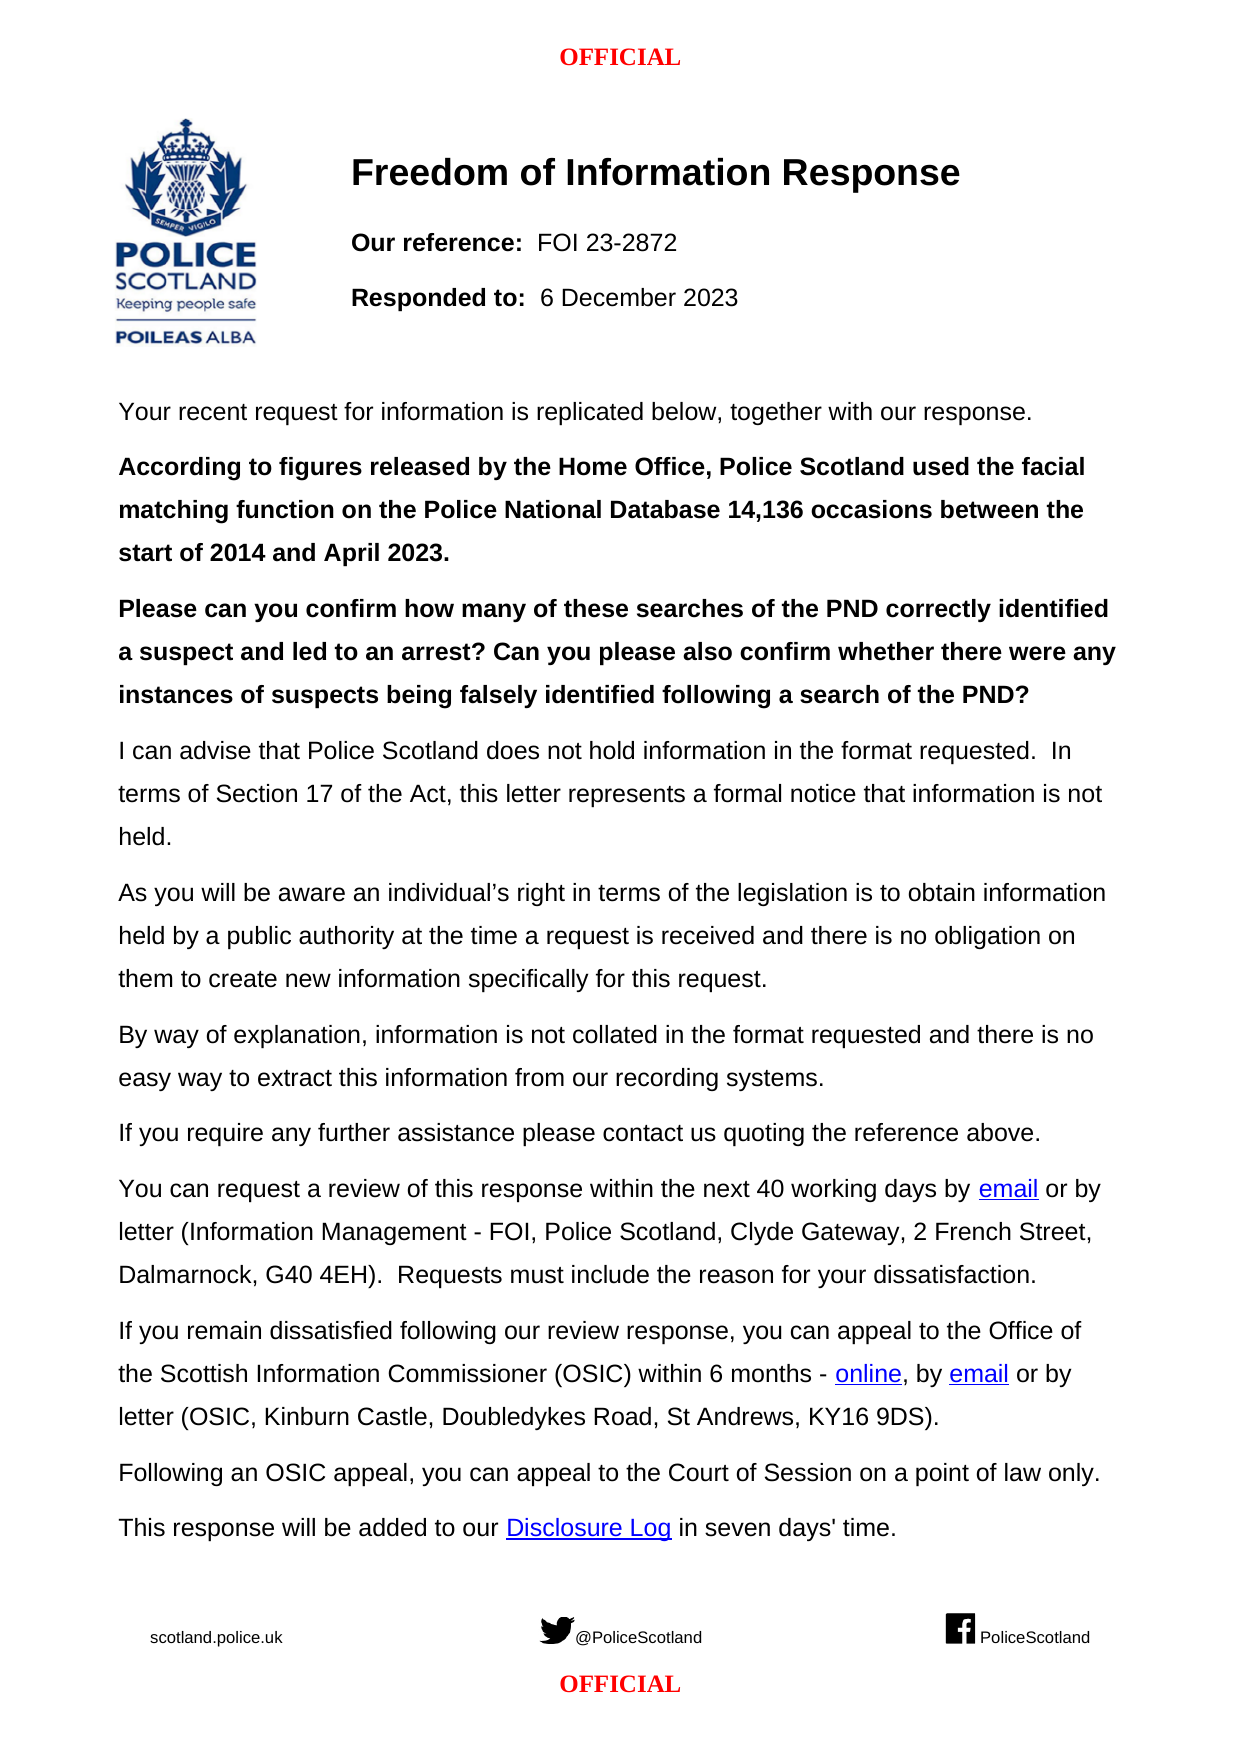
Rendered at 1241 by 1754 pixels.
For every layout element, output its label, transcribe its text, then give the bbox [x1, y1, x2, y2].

picture [538, 1617, 575, 1644]
subtitle According to figures released by the Home Office, Police Scotland used the facial matching function on the Police National Database 14,136 occasions between the start of 2014 and April 2023. [118, 452, 1122, 567]
text By way of explanation, information is not collated in the format requested and there is no easy way to extract this information from our recording systems. [118, 1019, 1122, 1091]
text Following an OSIC appeal, you can appeal to the Court of Session on a point of law only. [118, 1458, 1122, 1486]
text This response will be added to our Disclosure Log in seven days' time. [118, 1513, 1122, 1542]
picture [114, 118, 257, 347]
text If you remain dissatisfied following our review response, you can appeal to the Office of the Scottish Information Commissioner (OSIC) within 6 months - online, by email or by letter (OSIC, Kinburn Castle, Doubledykes Road, St Andrews, KY16 9DS). [118, 1316, 1122, 1431]
table_header [103, 118, 339, 384]
text You can request a review of this response within the next 40 working days by email or by letter (Information Management - FOI, Police Scotland, Clyde Gateway, 2 French Street, Dalmarnock, G40 4EH). Requests must include the reason for your dissatisfaction. [118, 1174, 1122, 1289]
text If you require any further assistance please contact us quoting the reference above. [118, 1118, 1122, 1147]
text As you will be aware an individual’s right in terms of the legislation is to obtain information held by a public authority at the time a request is received and there is no obligation on them to create new information specifically for this request. [118, 878, 1122, 993]
picture [945, 1613, 976, 1644]
table_header Freedom of Information Response Our reference: FOI 23-2872 Responded to: 6 December 2023 [340, 118, 1121, 384]
subtitle Please can you confirm how many of these searches of the PND correctly identified a suspect and led to an arrest? Can you please also confirm whether there were any instances of suspects being falsely identified following a search of the PND? [118, 594, 1122, 709]
text I can advise that Police Scotland does not hold information in the format requested. In terms of Section 17 of the Act, this letter represents a formal notice that information is not held. [118, 736, 1122, 851]
text Your recent request for information is replicated below, together with our response. [118, 396, 1122, 425]
